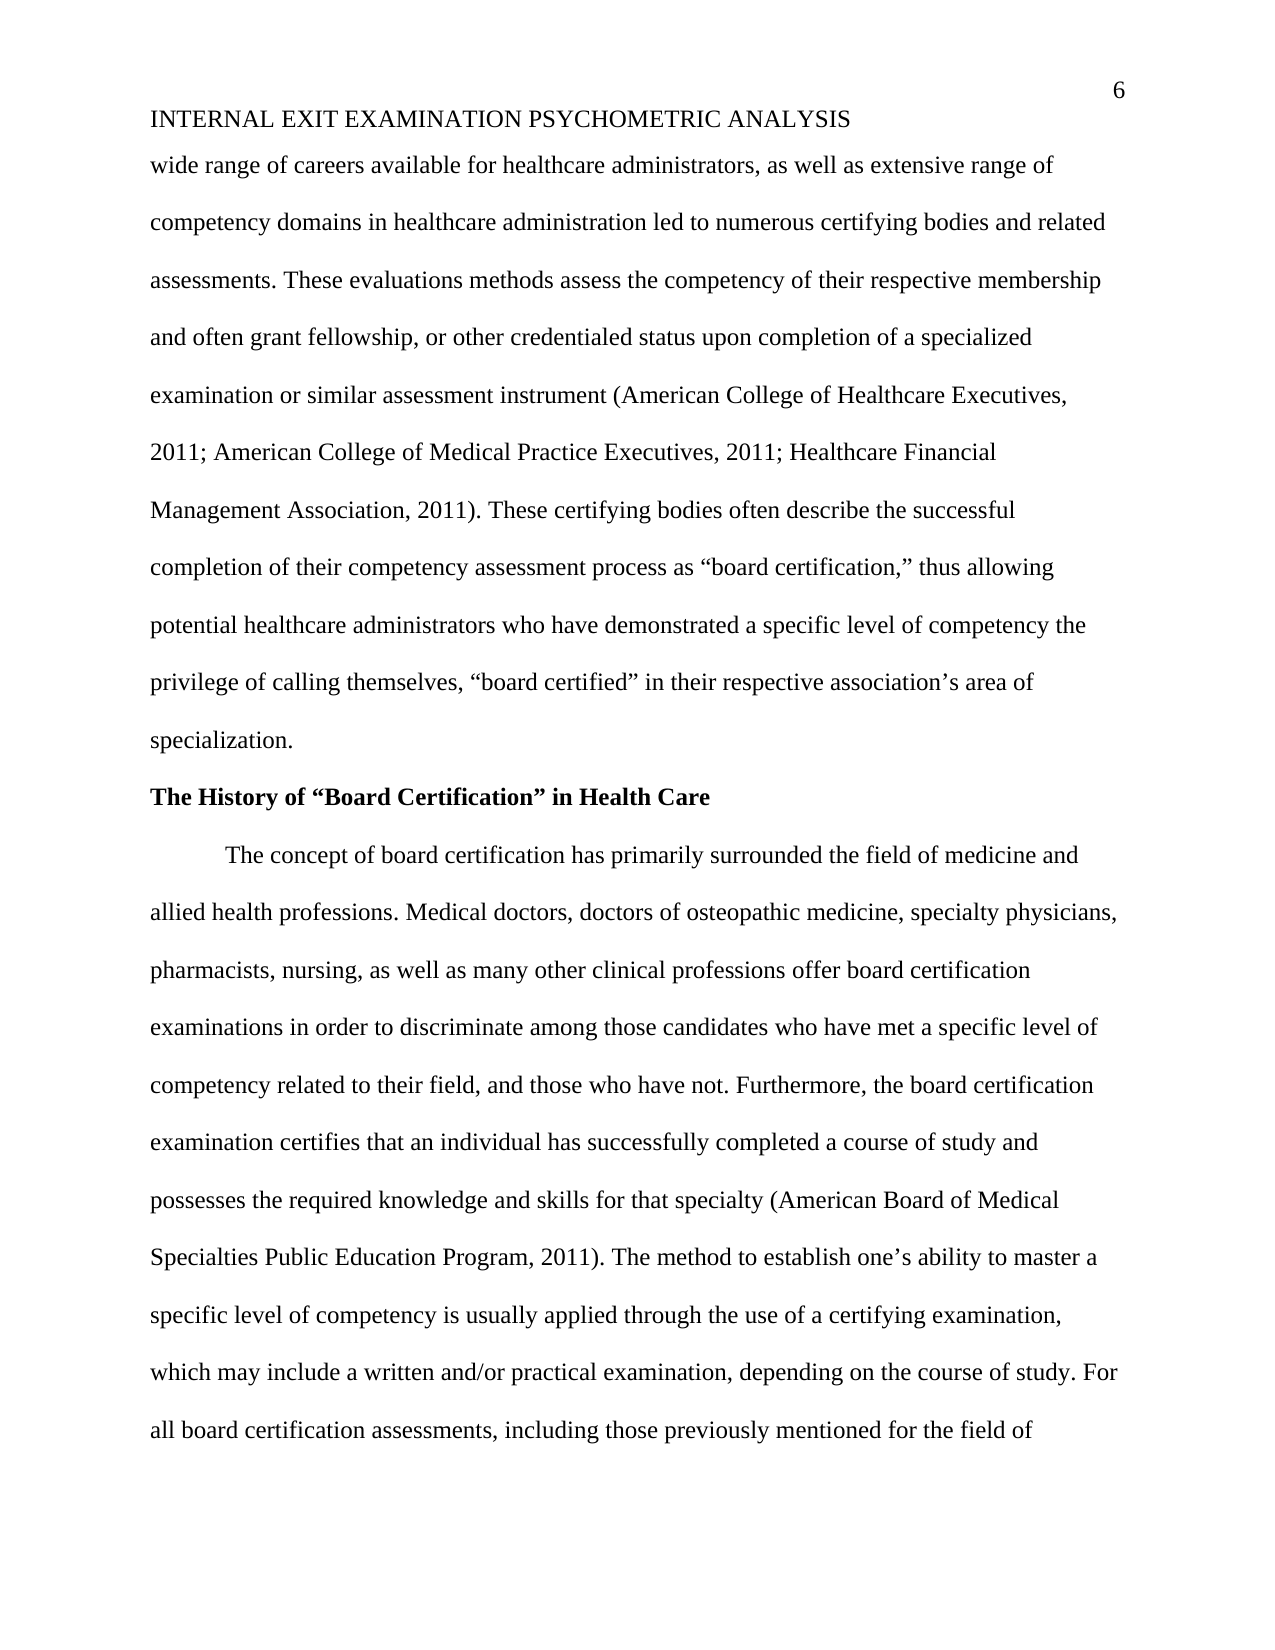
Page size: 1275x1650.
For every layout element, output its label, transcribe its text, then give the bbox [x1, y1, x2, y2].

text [150, 840, 1125, 1444]
text The History of “Board Certification” in Health Care [150, 782, 1125, 811]
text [150, 150, 1125, 754]
